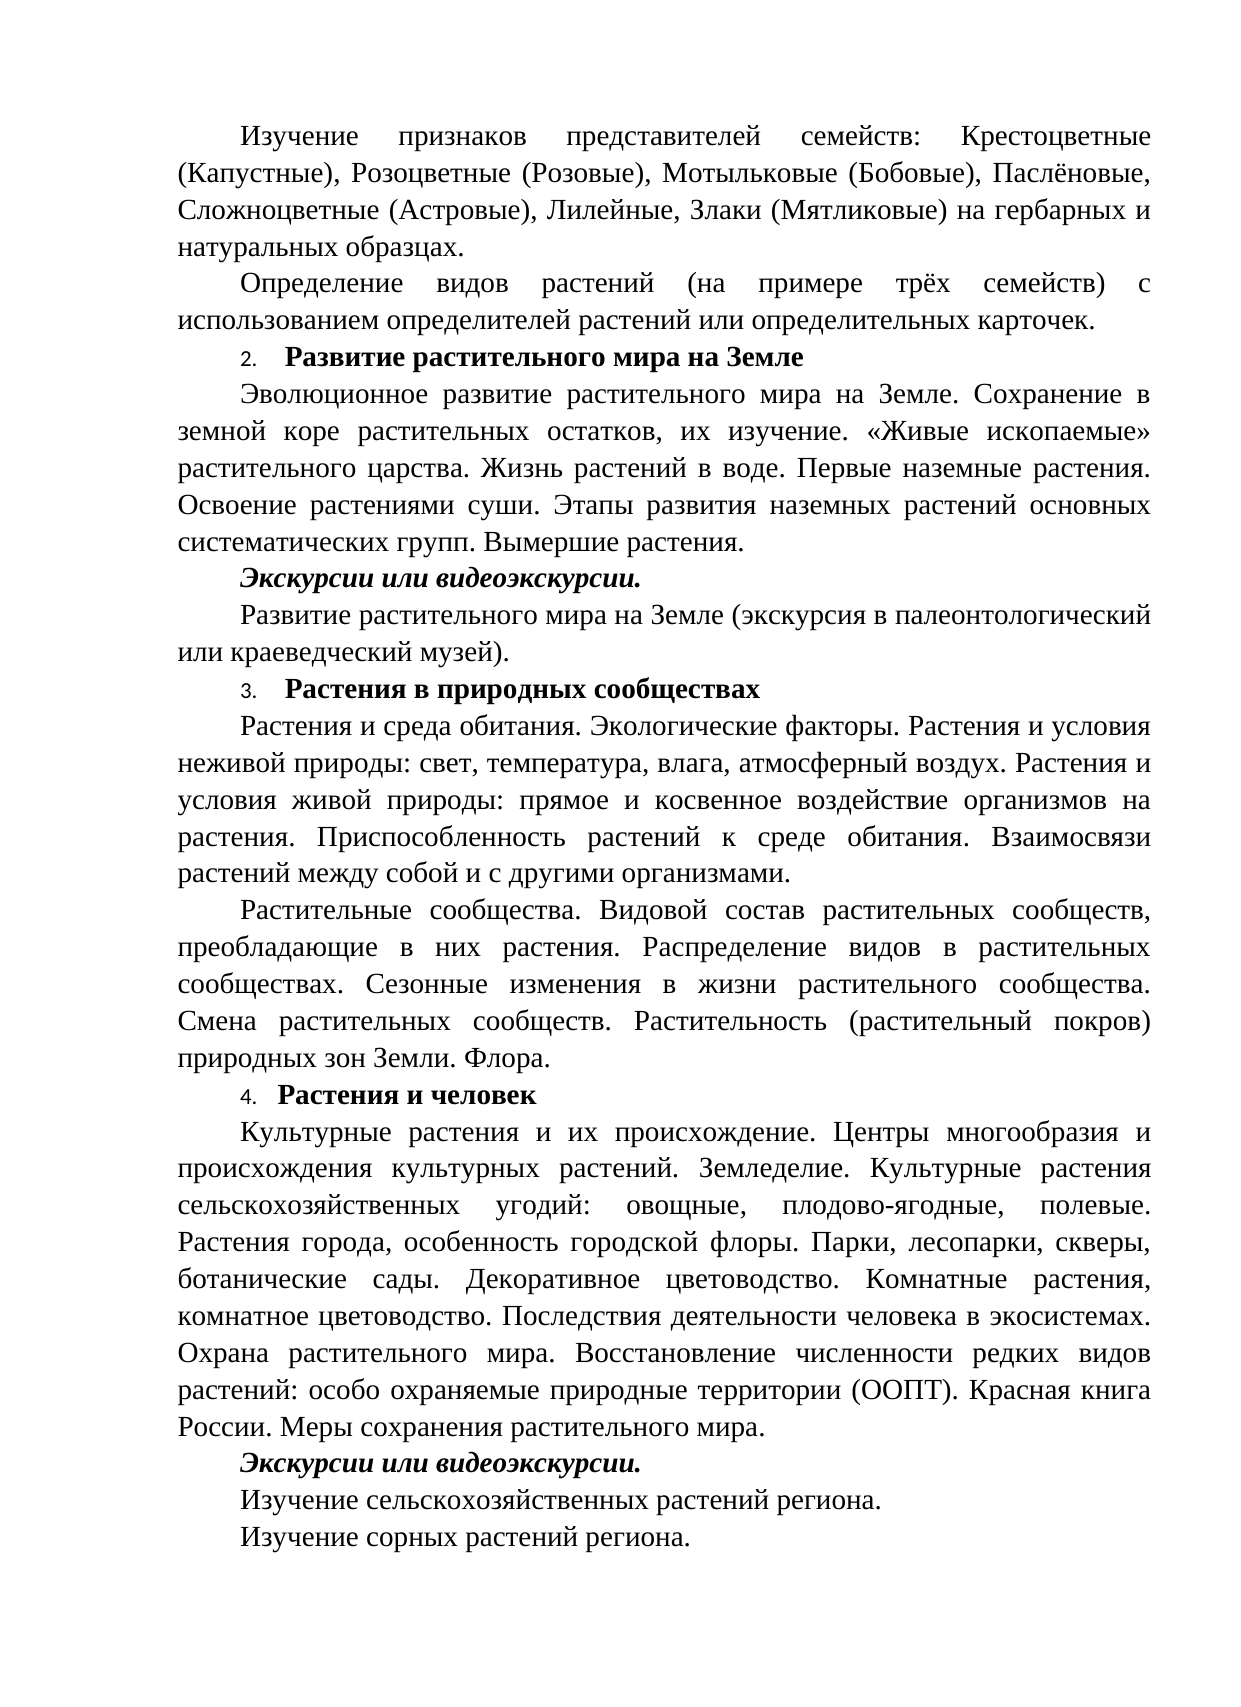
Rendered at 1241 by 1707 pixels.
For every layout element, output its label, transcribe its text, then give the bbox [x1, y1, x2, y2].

text Изучение признаков представителей семейств: Крестоцветные (Капустные), Розоцветные (Розовые), Мотыльковые (Бобовые), Паслёновые, Сложноцветные (Астровые), Лилейные, Злаки (Мятликовые) на гербарных и натуральных образцах. [177, 118, 1152, 262]
list Растения в природных сообществах [240, 671, 1152, 705]
text Экскурсии или видеоэкскурсии. [177, 1446, 1152, 1479]
text Развитие растительного мира на Земле (экскурсия в палеонтологический или краеведческий музей). [177, 597, 1152, 668]
text Изучение сельскохозяйственных растений региона. [177, 1482, 1152, 1516]
text Растительные сообщества. Видовой состав растительных сообществ, преобладающие в них растения. Распределение видов в растительных сообществах. Сезонные изменения в жизни растительного сообщества. Смена растительных сообществ. Растительность (растительный покров) природных зон Земли. Флора. [177, 892, 1152, 1073]
text Культурные растения и их происхождение. Центры многообразия и происхождения культурных растений. Земледелие. Культурные растения сельскохозяйственных угодий: овощные, плодово-ягодные, полевые. Растения города, особенность городской флоры. Парки, лесопарки, скверы, ботанические сады. Декоративное цветоводство. Комнатные растения, комнатное цветоводство. Последствия деятельности человека в экосистемах. Охрана растительного мира. Восстановление численности редких видов растений: особо охраняемые природные территории (ООПТ). Красная книга России. Меры сохранения растительного мира. [177, 1114, 1152, 1442]
text Эволюционное развитие растительного мира на Земле. Сохранение в земной коре растительных остатков, их изучение. «Живые ископаемые» растительного царства. Жизнь растений в воде. Первые наземные растения. Освоение растениями суши. Этапы развития наземных растений основных систематических групп. Вымершие растения. [177, 376, 1152, 557]
text Экскурсии или видеоэкскурсии. [177, 561, 1152, 594]
list Развитие растительного мира на Земле [240, 339, 1152, 373]
list Растения и человек [240, 1077, 1152, 1110]
text Изучение сорных растений региона. [177, 1519, 1152, 1553]
text Определение видов растений (на примере трёх семейств) с использованием определителей растений или определительных карточек. [177, 266, 1152, 336]
text Растения и среда обитания. Экологические факторы. Растения и условия неживой природы: свет, температура, влага, атмосферный воздух. Растения и условия живой природы: прямое и косвенное воздействие организмов на растения. Приспособленность растений к среде обитания. Взаимосвязи растений между собой и с другими организмами. [177, 708, 1152, 889]
